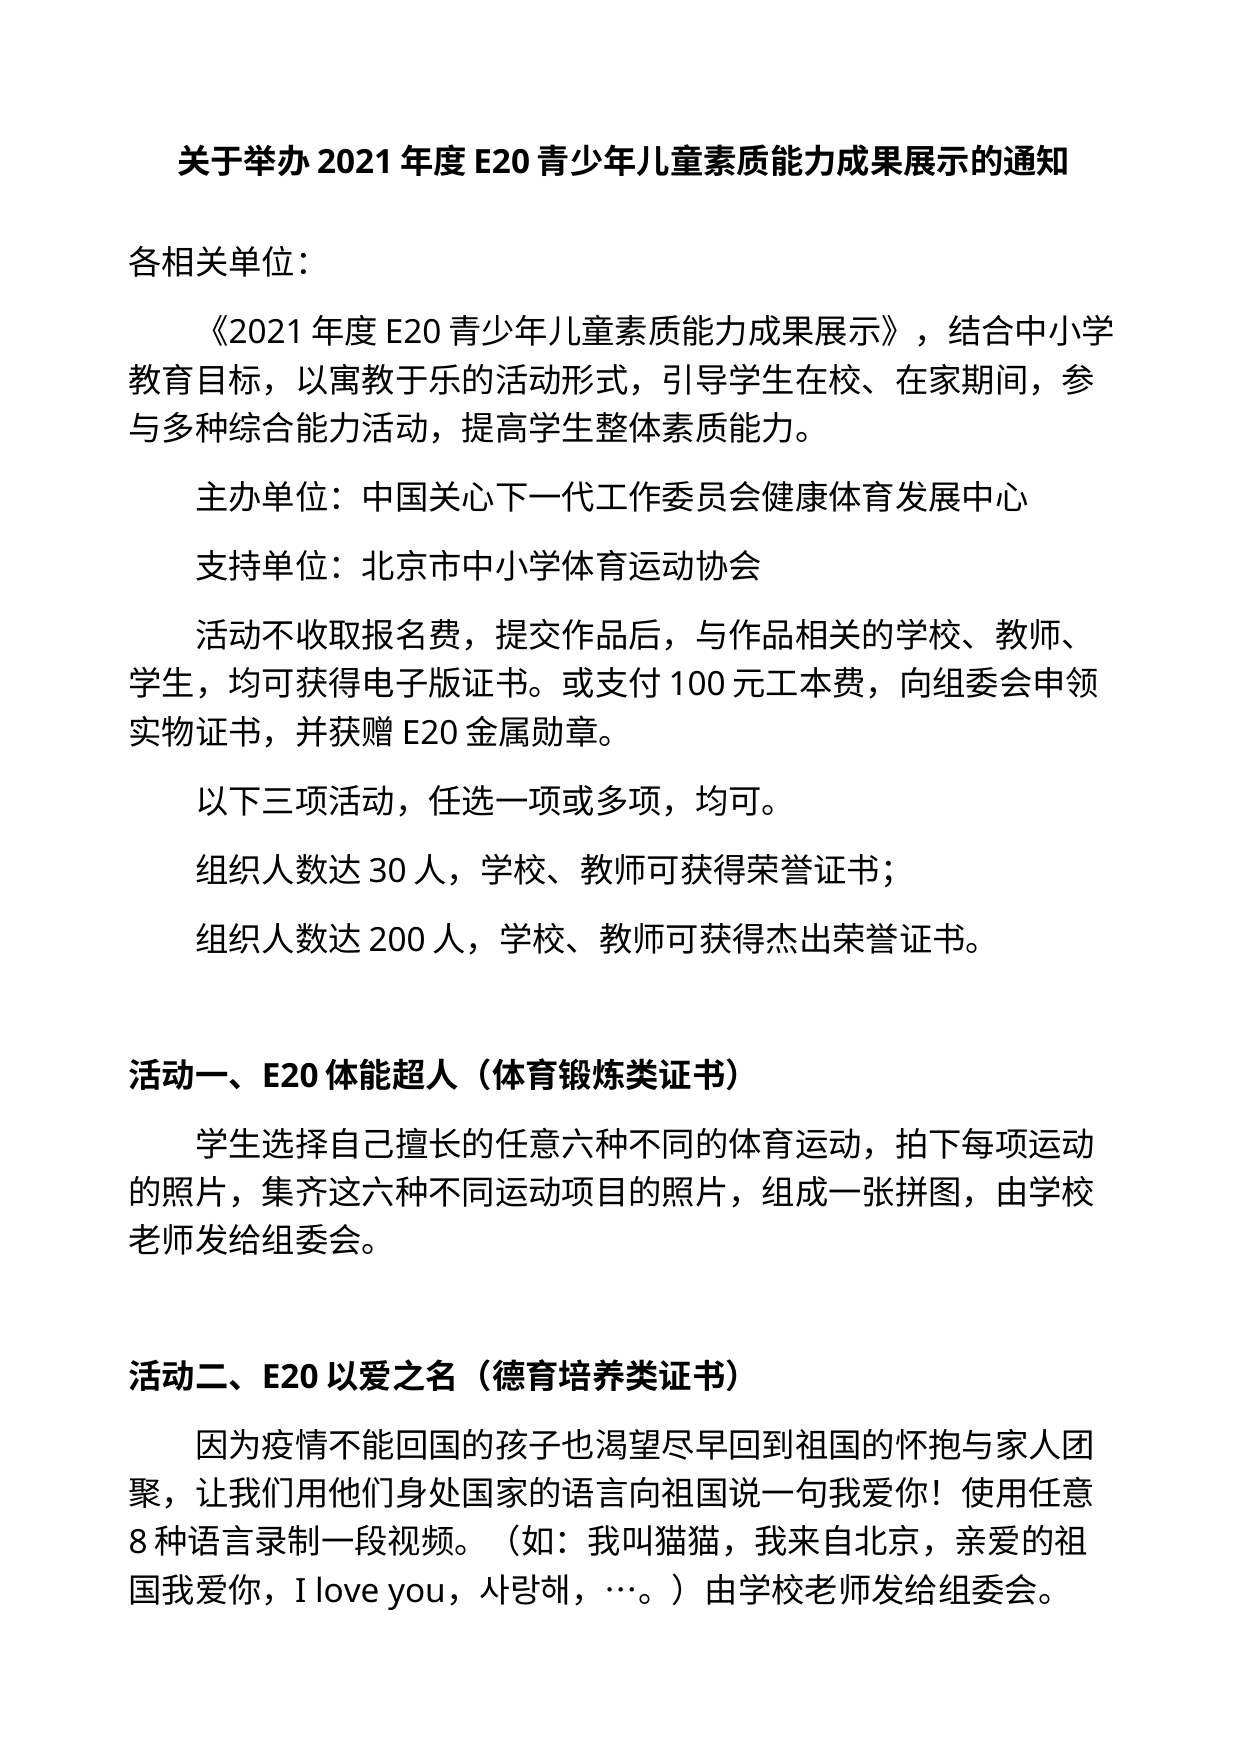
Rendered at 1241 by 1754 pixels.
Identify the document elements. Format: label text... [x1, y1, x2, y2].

text 组织人数达200人，学校、教师可获得杰出荣誉证书。 [128, 913, 1118, 961]
text 因为疫情不能回国的孩子也渴望尽早回到祖国的怀抱与家人团聚，让我们用他们身处国家的语言向祖国说一句我爱你！使用任意8种语言录制一段视频。（如：我叫猫猫，我来自北京，亲爱的祖国我爱你，I love you，사랑해，…。）由学校老师发给组委会。 [128, 1419, 1118, 1612]
text 关于举办2021年度E20青少年儿童素质能力成果展示的通知 [128, 135, 1118, 215]
text 主办单位：中国关心下一代工作委员会健康体育发展中心 [128, 471, 1118, 519]
text 活动一、E20体能超人（体育锻炼类证书） [128, 1048, 1118, 1097]
text 活动二、E20以爱之名（德育培养类证书） [128, 1349, 1118, 1398]
text 学生选择自己擅长的任意六种不同的体育运动，拍下每项运动的照片，集齐这六种不同运动项目的照片，组成一张拼图，由学校老师发给组委会。 [128, 1118, 1118, 1262]
text 支持单位：北京市中小学体育运动协会 [128, 540, 1118, 588]
text 《2021年度E20青少年儿童素质能力成果展示》，结合中小学教育目标，以寓教于乐的活动形式，引导学生在校、在家期间，参与多种综合能力活动，提高学生整体素质能力。 [128, 305, 1118, 450]
text 以下三项活动，任选一项或多项，均可。 [128, 775, 1118, 823]
text 各相关单位： [128, 236, 1118, 284]
text 活动不收取报名费，提交作品后，与作品相关的学校、教师、学生，均可获得电子版证书。或支付100元工本费，向组委会申领实物证书，并获赠E20金属勋章。 [128, 609, 1118, 754]
text 组织人数达30人，学校、教师可获得荣誉证书； [128, 844, 1118, 892]
